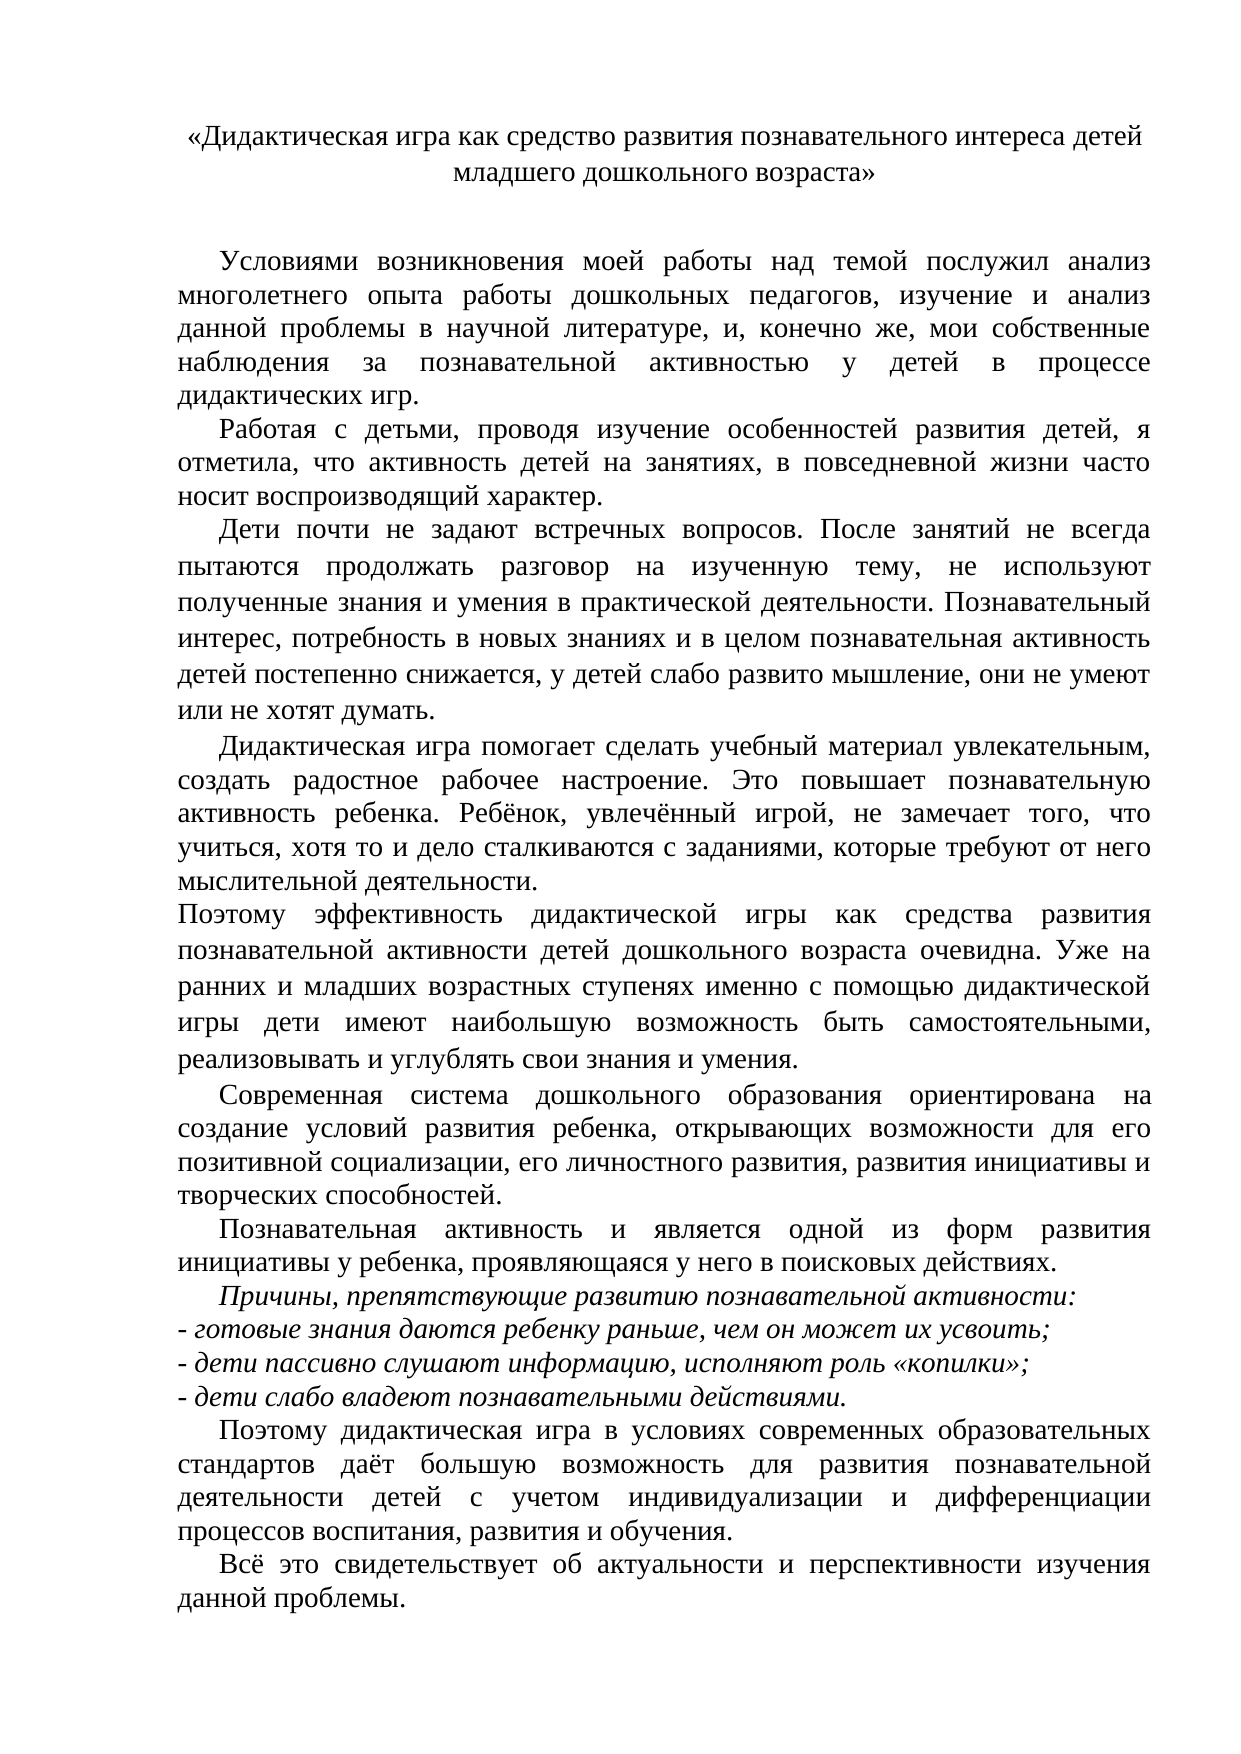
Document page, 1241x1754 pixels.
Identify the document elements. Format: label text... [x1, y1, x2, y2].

text Всё это свидетельствует об актуальности и перспективности изучения данной проблемы. [177, 1546, 1152, 1613]
text «Дидактическая игра как средство развития познавательного интереса детей младшего дошкольного возраста» [177, 118, 1152, 188]
text Дети почти не задают встречных вопросов. После занятий не всегда пытаются продолжать разговор на изученную тему, не используют полученные знания и умения в практической деятельности. Познавательный интерес, потребность в новых знаниях и в целом познавательная активность детей постепенно снижается, у детей слабо развито мышление, они не умеют или не хотят думать. [177, 512, 1152, 726]
text Работая с детьми, проводя изучение особенностей развития детей, я отметила, что активность детей на занятиях, в повседневной жизни часто носит воспроизводящий характер. [177, 411, 1152, 512]
text Поэтому дидактическая игра в условиях современных образовательных стандартов даёт большую возможность для развития познавательной деятельности детей с учетом индивидуализации и дифференциации процессов воспитания, развития и обучения. [177, 1412, 1152, 1546]
text - дети слабо владеют познавательными действиями. [177, 1379, 1152, 1412]
text - готовые знания даются ребенку раньше, чем он может их усвоить; [177, 1312, 1152, 1345]
text - дети пассивно слушают информацию, исполняют роль «копилки»; [177, 1345, 1152, 1379]
text Познавательная активность и является одной из форм развития инициативы у ребенка, проявляющаяся у него в поисковых действиях. [177, 1211, 1152, 1278]
text Дидактическая игра помогает сделать учебный материал увлекательным, создать радостное рабочее настроение. Это повышает познавательную активность ребенка. Ребёнок, увлечённый игрой, не замечает того, что учиться, хотя то и дело сталкиваются с заданиями, которые требуют от него мыслительной деятельности. [177, 728, 1152, 896]
text Поэтому эффективность дидактической игры как средства развития познавательной активности детей дошкольного возраста очевидна. Уже на ранних и младших возрастных ступенях именно с помощью дидактической игры дети имеют наибольшую возможность быть самостоятельными, реализовывать и углублять свои знания и умения. [177, 896, 1152, 1074]
text Условиями возникновения моей работы над темой послужил анализ многолетнего опыта работы дошкольных педагогов, изучение и анализ данной проблемы в научной литературе, и, конечно же, мои собственные наблюдения за познавательной активностью у детей в процессе дидактических игр. [177, 243, 1152, 411]
text Современная система дошкольного образования ориентирована на создание условий развития ребенка, открывающих возможности для его позитивной социализации, его личностного развития, развития инициативы и творческих способностей. [177, 1077, 1152, 1211]
text Причины, препятствующие развитию познавательной активности: [177, 1278, 1152, 1312]
